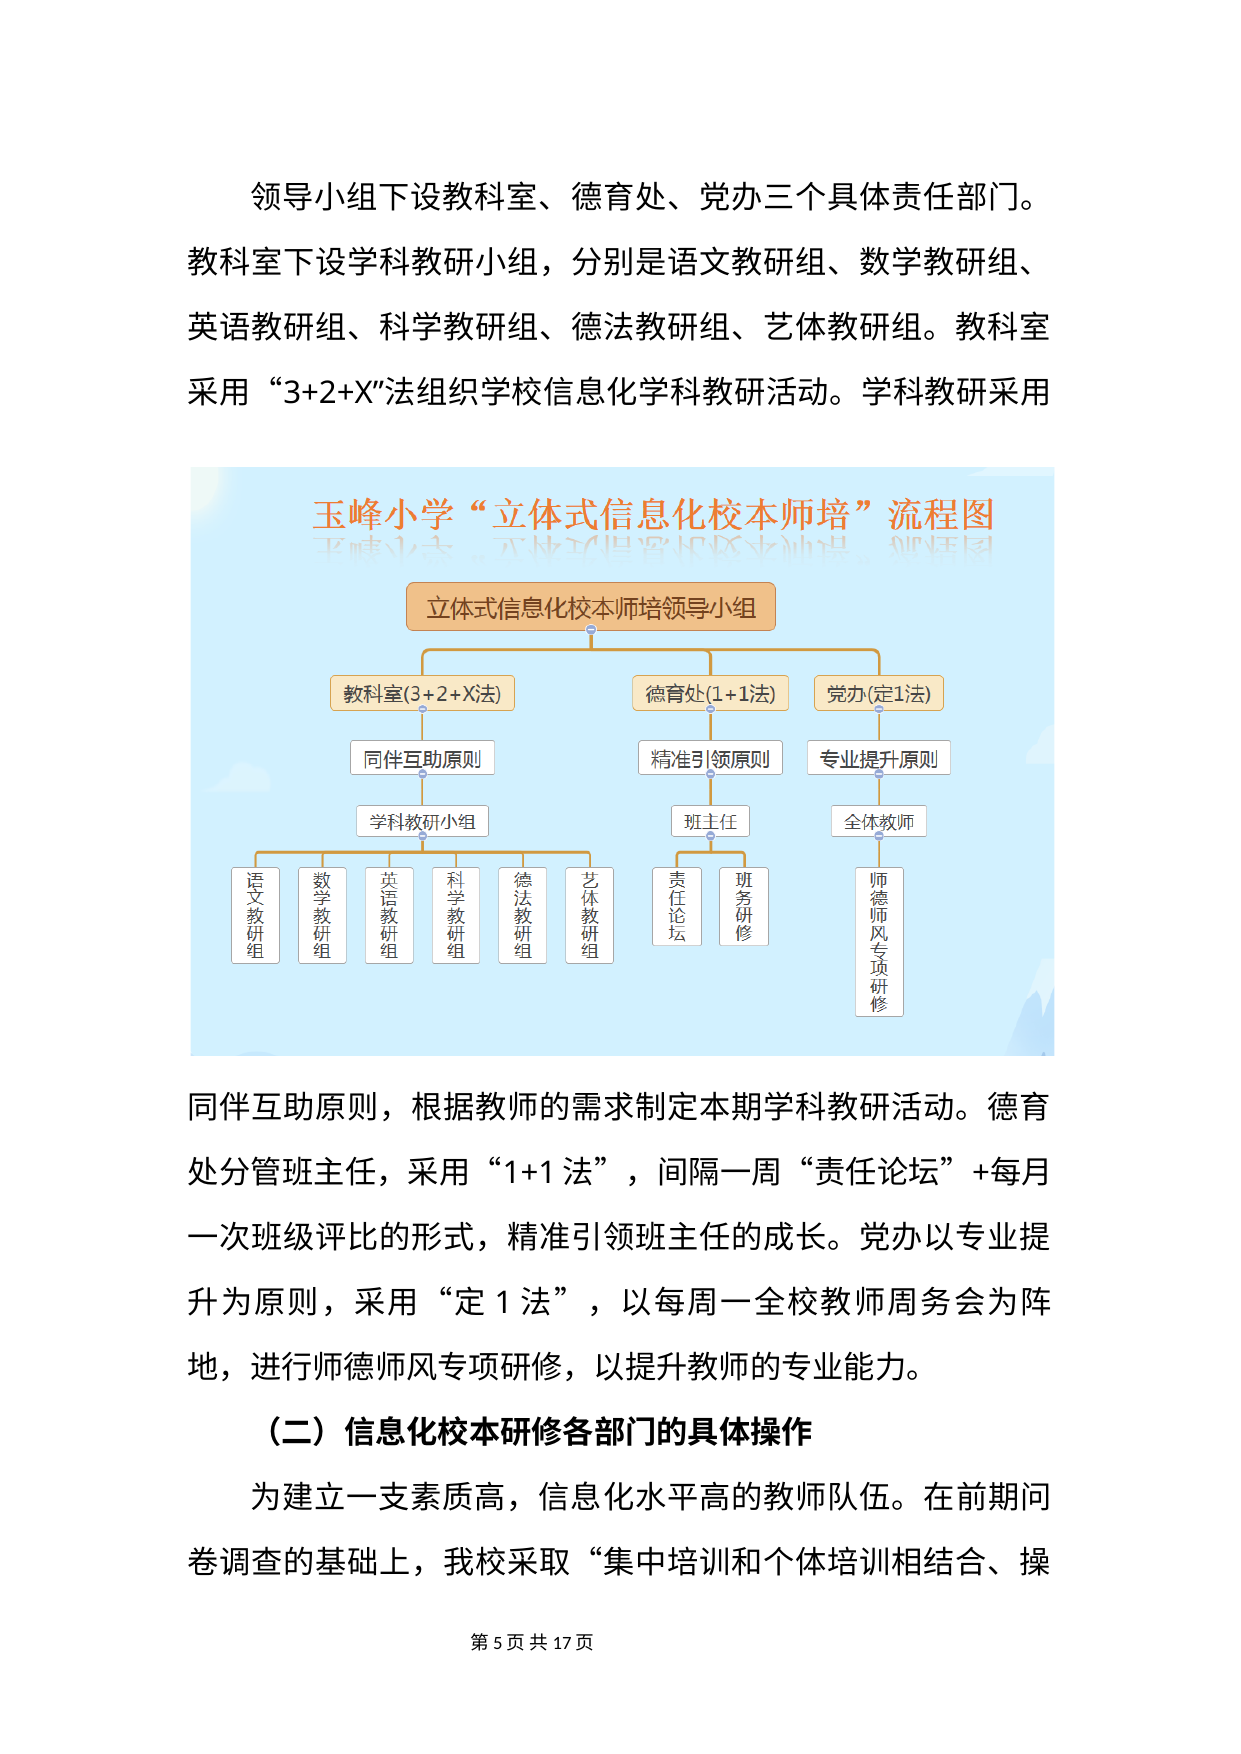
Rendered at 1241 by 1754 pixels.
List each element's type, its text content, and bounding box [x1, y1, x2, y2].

list （二）信息化校本研修各部门的具体操作 [187, 1397, 1053, 1462]
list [187, 1462, 1053, 1592]
picture [190, 467, 1055, 1056]
